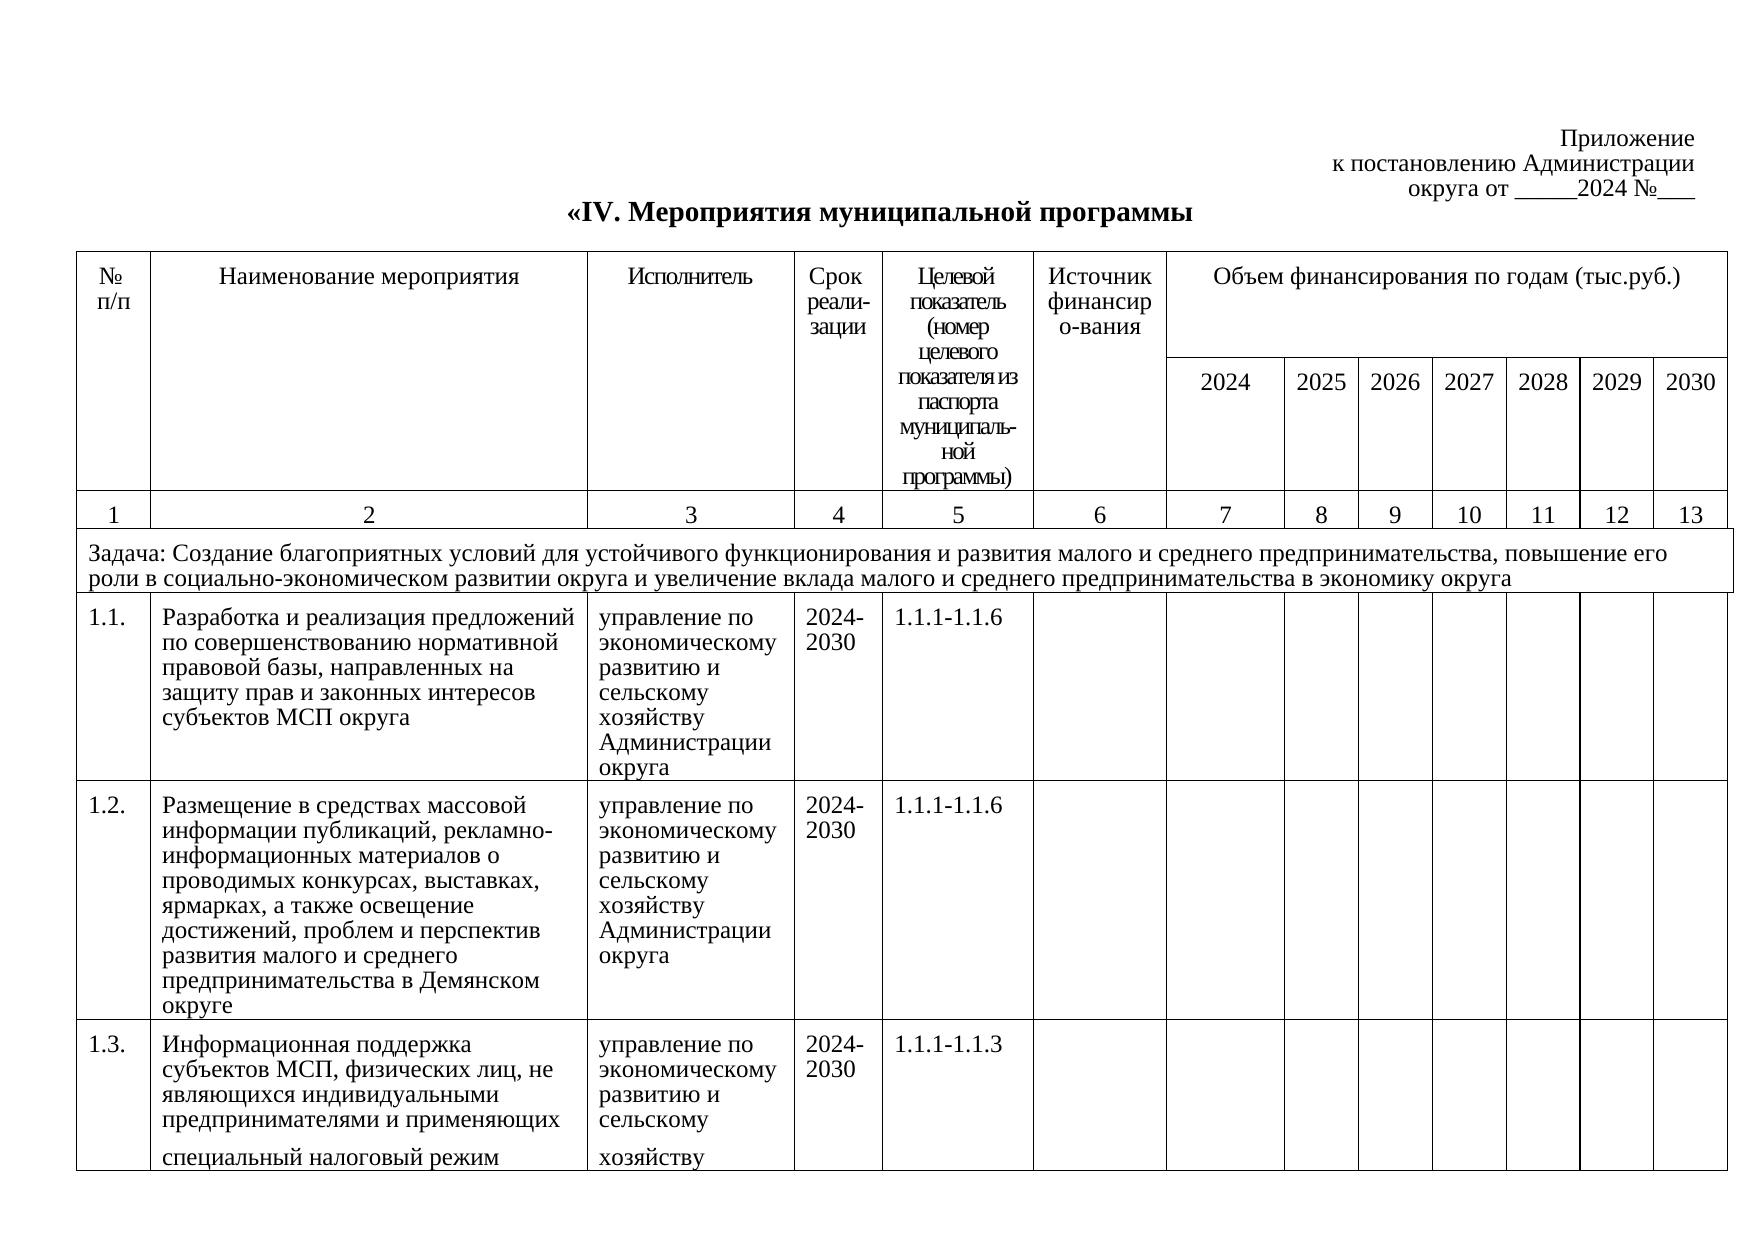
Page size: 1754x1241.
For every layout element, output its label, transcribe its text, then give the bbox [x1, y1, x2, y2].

table_cell 2024-2030 [795, 1020, 882, 1170]
table_cell 2024-2030 [795, 593, 882, 780]
table_header Срок реали-зации [795, 252, 882, 490]
text к постановлению Администрации [65, 151, 1695, 176]
table_cell [1581, 781, 1653, 1019]
table_cell 1.3. [77, 1020, 150, 1170]
table_header Целевой показатель (номер целевого показателя из паспорта муниципаль-ной программы) [883, 252, 1033, 490]
table_cell [1654, 593, 1727, 780]
table_cell 8 [1285, 491, 1358, 528]
table_cell [1285, 781, 1358, 1019]
table_cell 2024-2030 [795, 781, 882, 1019]
text Приложение [65, 126, 1695, 151]
text округа от _____2024 №___ [65, 176, 1695, 201]
text «IV. Мероприятия муниципальной программы [65, 201, 1695, 226]
table_cell 2025 [1285, 358, 1358, 490]
table_cell 2027 [1433, 358, 1506, 490]
table_cell [1433, 1020, 1506, 1170]
table_cell [1654, 1020, 1727, 1170]
table_header Наименование мероприятия [151, 252, 587, 490]
table_cell [1034, 593, 1166, 780]
table_cell 6 [1034, 491, 1166, 528]
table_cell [151, 1020, 587, 1170]
table_cell 7 [1167, 491, 1284, 528]
table_cell 2029 [1581, 358, 1653, 490]
table_cell 2024 [1167, 358, 1284, 490]
table_cell 1.2. [77, 781, 150, 1019]
table_cell [1359, 1020, 1432, 1170]
table_cell [1507, 781, 1579, 1019]
table_cell 1 [77, 491, 150, 528]
table_cell [1581, 1020, 1653, 1170]
table_cell [1433, 593, 1506, 780]
table_cell [1433, 781, 1506, 1019]
table_cell 1.1.1-1.1.3 [883, 1020, 1033, 1170]
table_cell Разработка и реализация предложений по совершенствованию нормативной правовой базы, направленных на защиту прав и законных интересов субъектов МСП округа [151, 593, 587, 780]
table_cell 1.1.1-1.1.6 [883, 593, 1033, 780]
table_cell 12 [1581, 491, 1653, 528]
table_cell [1507, 1020, 1579, 1170]
table_cell 2026 [1359, 358, 1432, 490]
table_cell [1167, 781, 1284, 1019]
table_header Источник финансиро-вания [1034, 252, 1166, 490]
table_cell [1285, 593, 1358, 780]
table_cell 5 [883, 491, 1033, 528]
table_cell [1507, 593, 1579, 780]
table_cell [1034, 781, 1166, 1019]
table_cell 2 [151, 491, 587, 528]
table_cell [1359, 593, 1432, 780]
table_cell [1581, 593, 1653, 780]
table_cell 1.1. [77, 593, 150, 780]
table_cell [1167, 593, 1284, 780]
table_cell [1285, 1020, 1358, 1170]
table_cell 1.1.1-1.1.6 [883, 781, 1033, 1019]
table_cell 9 [1359, 491, 1432, 528]
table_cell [588, 1020, 794, 1170]
table_cell [1167, 1020, 1284, 1170]
table_cell 4 [795, 491, 882, 528]
table_cell 13 [1654, 491, 1727, 528]
table_cell управление по экономическому развитию и сельскому хозяйству Администрации округа [588, 593, 794, 780]
table_cell Задача: Создание благоприятных условий для устойчивого функционирования и развития малого и среднего предпринимательства, повышение его роли в социально-экономическом развитии округа и увеличение вклада малого и среднего предпринимательства в экономику округа [77, 529, 1733, 592]
table_cell 10 [1433, 491, 1506, 528]
table_header Исполнитель [588, 252, 794, 490]
table_cell управление по экономическому развитию и сельскому хозяйству Администрации округа [588, 781, 794, 1019]
table_cell [1359, 781, 1432, 1019]
table_cell [1654, 781, 1727, 1019]
table_header Объем финансирования по годам (тыс.руб.) [1167, 252, 1727, 357]
table_cell [1034, 1020, 1166, 1170]
table_cell 2028 [1507, 358, 1579, 490]
table_cell 3 [588, 491, 794, 528]
table_cell 2030 [1654, 358, 1727, 490]
table_cell 11 [1507, 491, 1579, 528]
table_header № п/п [77, 252, 150, 490]
table_cell Размещение в средствах массовой информации публикаций, рекламно-информационных материалов о проводимых конкурсах, выставках, ярмарках, а также освещение достижений, проблем и перспектив развития малого и среднего предпринимательства в Демянском округе [151, 781, 587, 1019]
